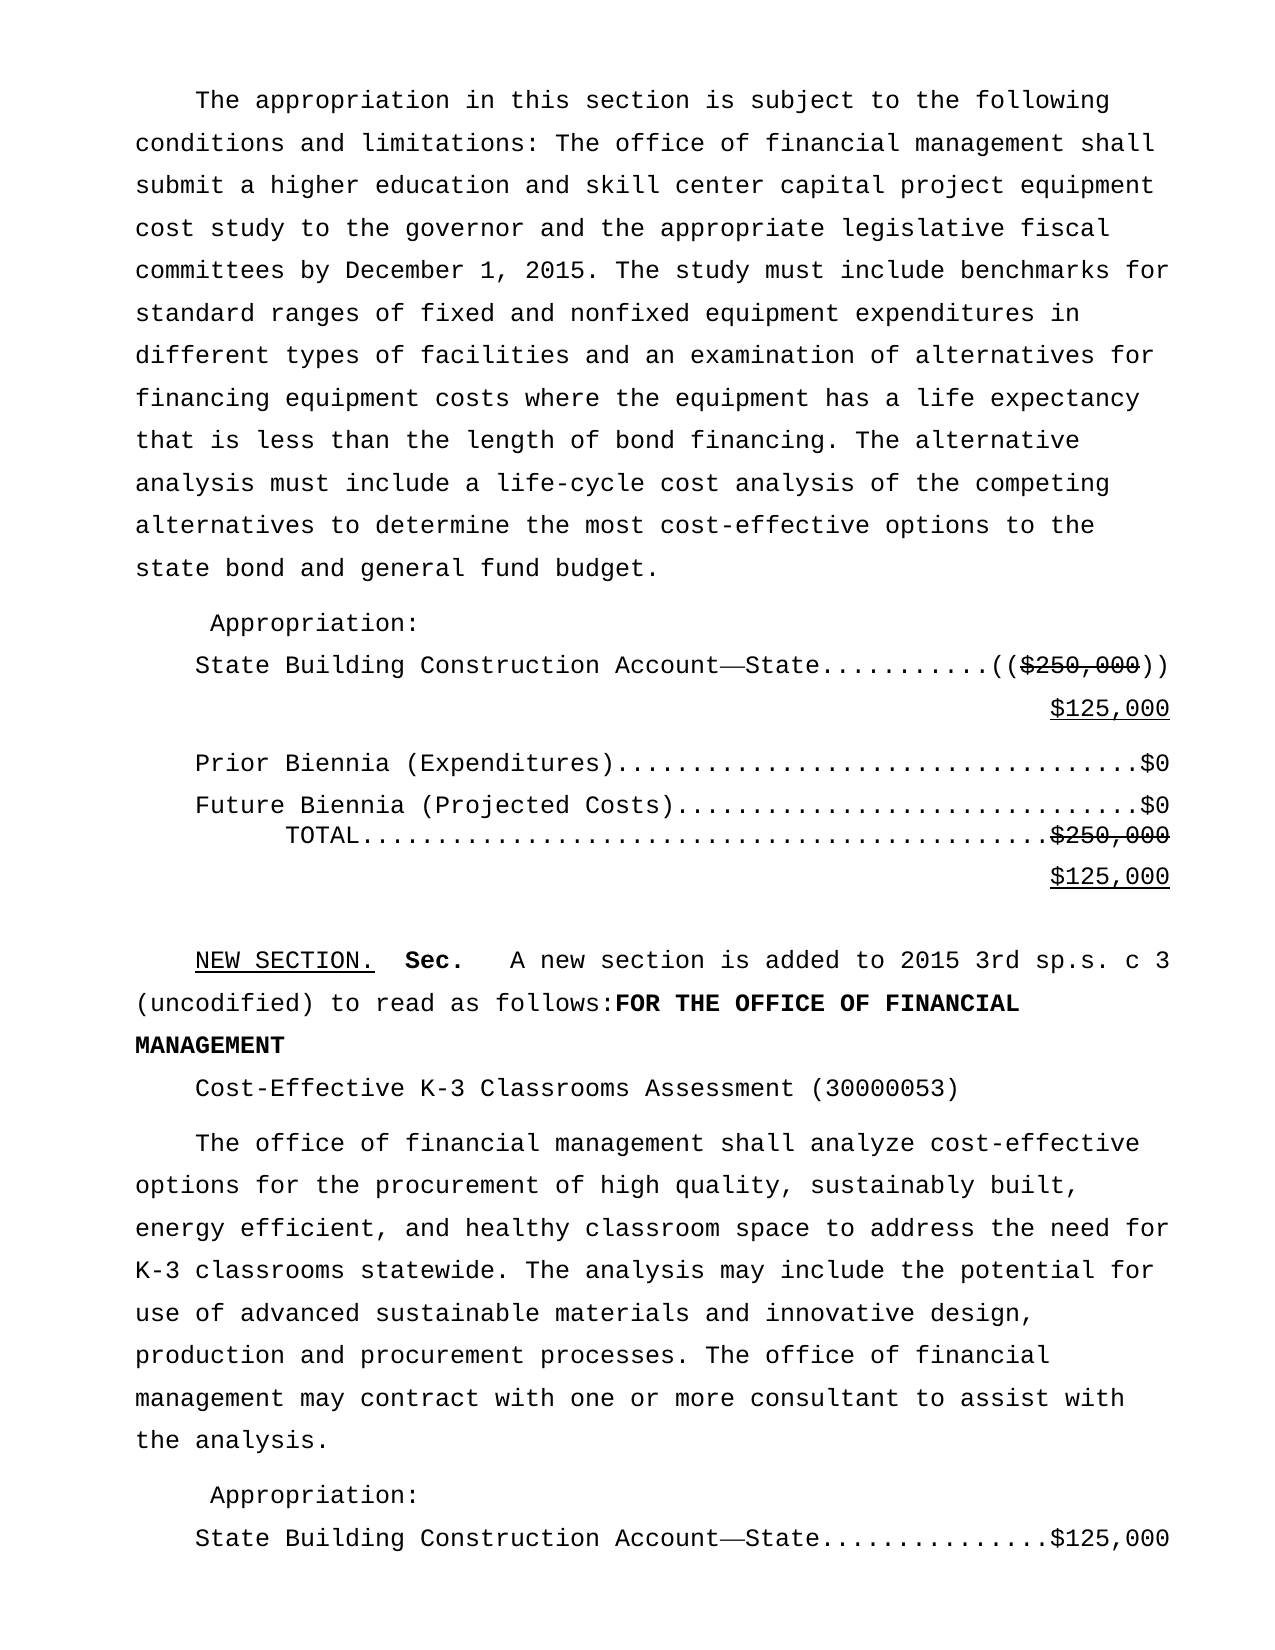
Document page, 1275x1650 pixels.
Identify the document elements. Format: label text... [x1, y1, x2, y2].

text State Building Construction Account—State (($250,000)) [135, 640, 1170, 682]
text Future Biennia (Projected Costs) $0 [135, 780, 1170, 822]
text State Building Construction Account—State $125,000 [135, 1512, 1170, 1555]
text $125,000 [135, 851, 1170, 893]
text $125,000 [135, 682, 1170, 725]
text TOTAL $250,000 [135, 822, 1170, 851]
text Prior Biennia (Expenditures) $0 [135, 737, 1170, 780]
text The appropriation in this section is subject to the following conditions and limitations: The office of financial management shall submit a higher education and skill center capital project equipment cost study to the governor and the appropriate legislative fiscal committees by December 1, 2015. The study must include benchmarks for standard ranges of fixed and nonfixed equipment expenditures in different types of facilities and an examination of alternatives for financing equipment costs where the equipment has a life expectancy that is less than the length of bond financing. The alternative analysis must include a life-cycle cost analysis of the competing alternatives to determine the most cost-effective options to the state bond and general fund budget. [135, 75, 1170, 585]
text The office of financial management shall analyze cost-effective options for the procurement of high quality, sustainably built, energy efficient, and healthy classroom space to address the need for K-3 classrooms statewide. The analysis may include the potential for use of advanced sustainable materials and innovative design, production and procurement processes. The office of financial management may contract with one or more consultant to assist with the analysis. [135, 1117, 1170, 1457]
text Appropriation: [135, 1470, 1170, 1512]
text NEW SECTION. Sec. A new section is added to 2015 3rd sp.s. c 3 (uncodified) to read as follows:FOR THE OFFICE OF FINANCIAL MANAGEMENT [135, 935, 1170, 1062]
text Appropriation: [135, 597, 1170, 640]
text Cost-Effective K-3 Classrooms Assessment (30000053) [135, 1062, 1170, 1105]
